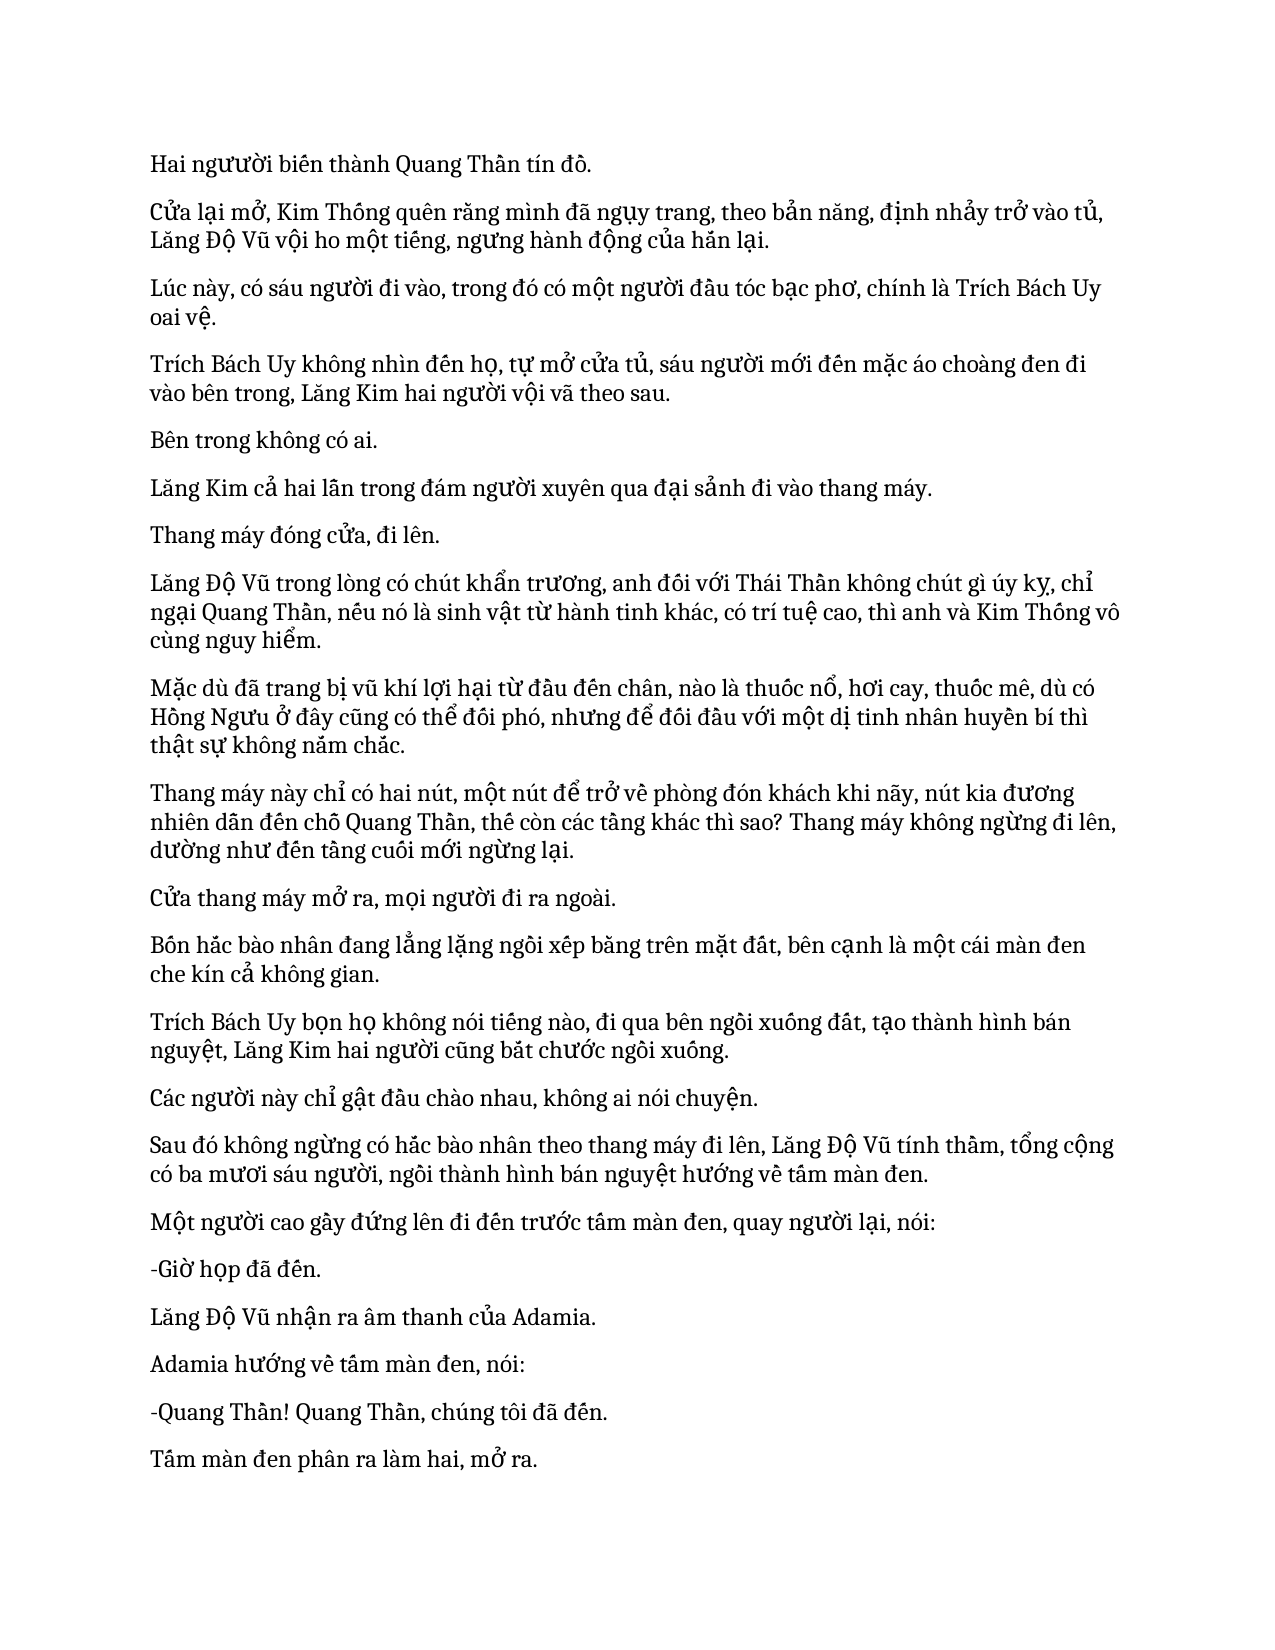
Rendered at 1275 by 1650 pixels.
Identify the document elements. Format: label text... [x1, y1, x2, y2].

text Một người cao gầy đứng lên đi đến trước tấm màn đen, quay người lại, nói: [150, 1207, 1125, 1236]
text Thang máy này chỉ có hai nút, một nút để trở về phòng đón khách khi nãy, nút kia đương nhiên dẫn đến chỗ Quang Thần, thế còn các tầng khác thì sao? Thang máy không ngừng đi lên, dường như đến tầng cuối mới ngừng lại. [150, 779, 1125, 865]
text Trích Bách Uy không nhìn đến họ, tự mở cửa tủ, sáu người mới đến mặc áo choàng đen đi vào bên trong, Lăng Kim hai người vội vã theo sau. [150, 350, 1125, 407]
text Lúc này, có sáu người đi vào, trong đó có một người đầu tóc bạc phơ, chính là Trích Bách Uy oai vệ. [150, 274, 1125, 331]
text -Quang Thần! Quang Thần, chúng tôi đã đến. [150, 1397, 1125, 1426]
text Adamia hướng về tấm màn đen, nói: [150, 1350, 1125, 1379]
text Mặc dù đã trang bị vũ khí lợi hại từ đầu đến chân, nào là thuốc nổ, hơi cay, thuốc mê, dù có Hồng Ngưu ở đây cũng có thể đối phó, nhưng để đối đầu với một dị tinh nhân huyền bí thì thật sự không nắm chắc. [150, 674, 1125, 760]
text Lăng Kim cả hai lẫn trong đám người xuyên qua đại sảnh đi vào thang máy. [150, 474, 1125, 502]
text Sau đó không ngừng có hắc bào nhân theo thang máy đi lên, Lăng Độ Vũ tính thầm, tổng cộng có ba mươi sáu người, ngồi thành hình bán nguyệt hướng về tấm màn đen. [150, 1131, 1125, 1189]
text Bốn hắc bào nhân đang lẳng lặng ngồi xếp bằng trên mặt đất, bên cạnh là một cái màn đen che kín cả không gian. [150, 931, 1125, 989]
text Hai ngưười biến thành Quang Thần tín đồ. [150, 150, 1125, 179]
text Cửa thang máy mở ra, mọi người đi ra ngoài. [150, 884, 1125, 912]
text Tấm màn đen phân ra làm hai, mở ra. [150, 1445, 1125, 1474]
text Thang máy đóng cửa, đi lên. [150, 521, 1125, 550]
text Lăng Độ Vũ trong lòng có chút khẩn trương, anh đối với Thái Thần không chút gì úy kỵ, chỉ ngại Quang Thần, nếu nó là sinh vật từ hành tinh khác, có trí tuệ cao, thì anh và Kim Thống vô cùng nguy hiểm. [150, 569, 1125, 655]
text Cửa lại mở, Kim Thống quên rằng mình đã ngụy trang, theo bản năng, định nhảy trở vào tủ, Lăng Độ Vũ vội ho một tiếng, ngưng hành động của hắn lại. [150, 197, 1125, 255]
text Các người này chỉ gật đầu chào nhau, không ai nói chuyện. [150, 1084, 1125, 1112]
text Trích Bách Uy bọn họ không nói tiếng nào, đi qua bên ngồi xuống đất, tạo thành hình bán nguyệt, Lăng Kim hai người cũng bắt chước ngồi xuống. [150, 1007, 1125, 1065]
text Bên trong không có ai. [150, 426, 1125, 455]
text -Giờ họp đã đến. [150, 1255, 1125, 1284]
text Lăng Độ Vũ nhận ra âm thanh của Adamia. [150, 1302, 1125, 1331]
